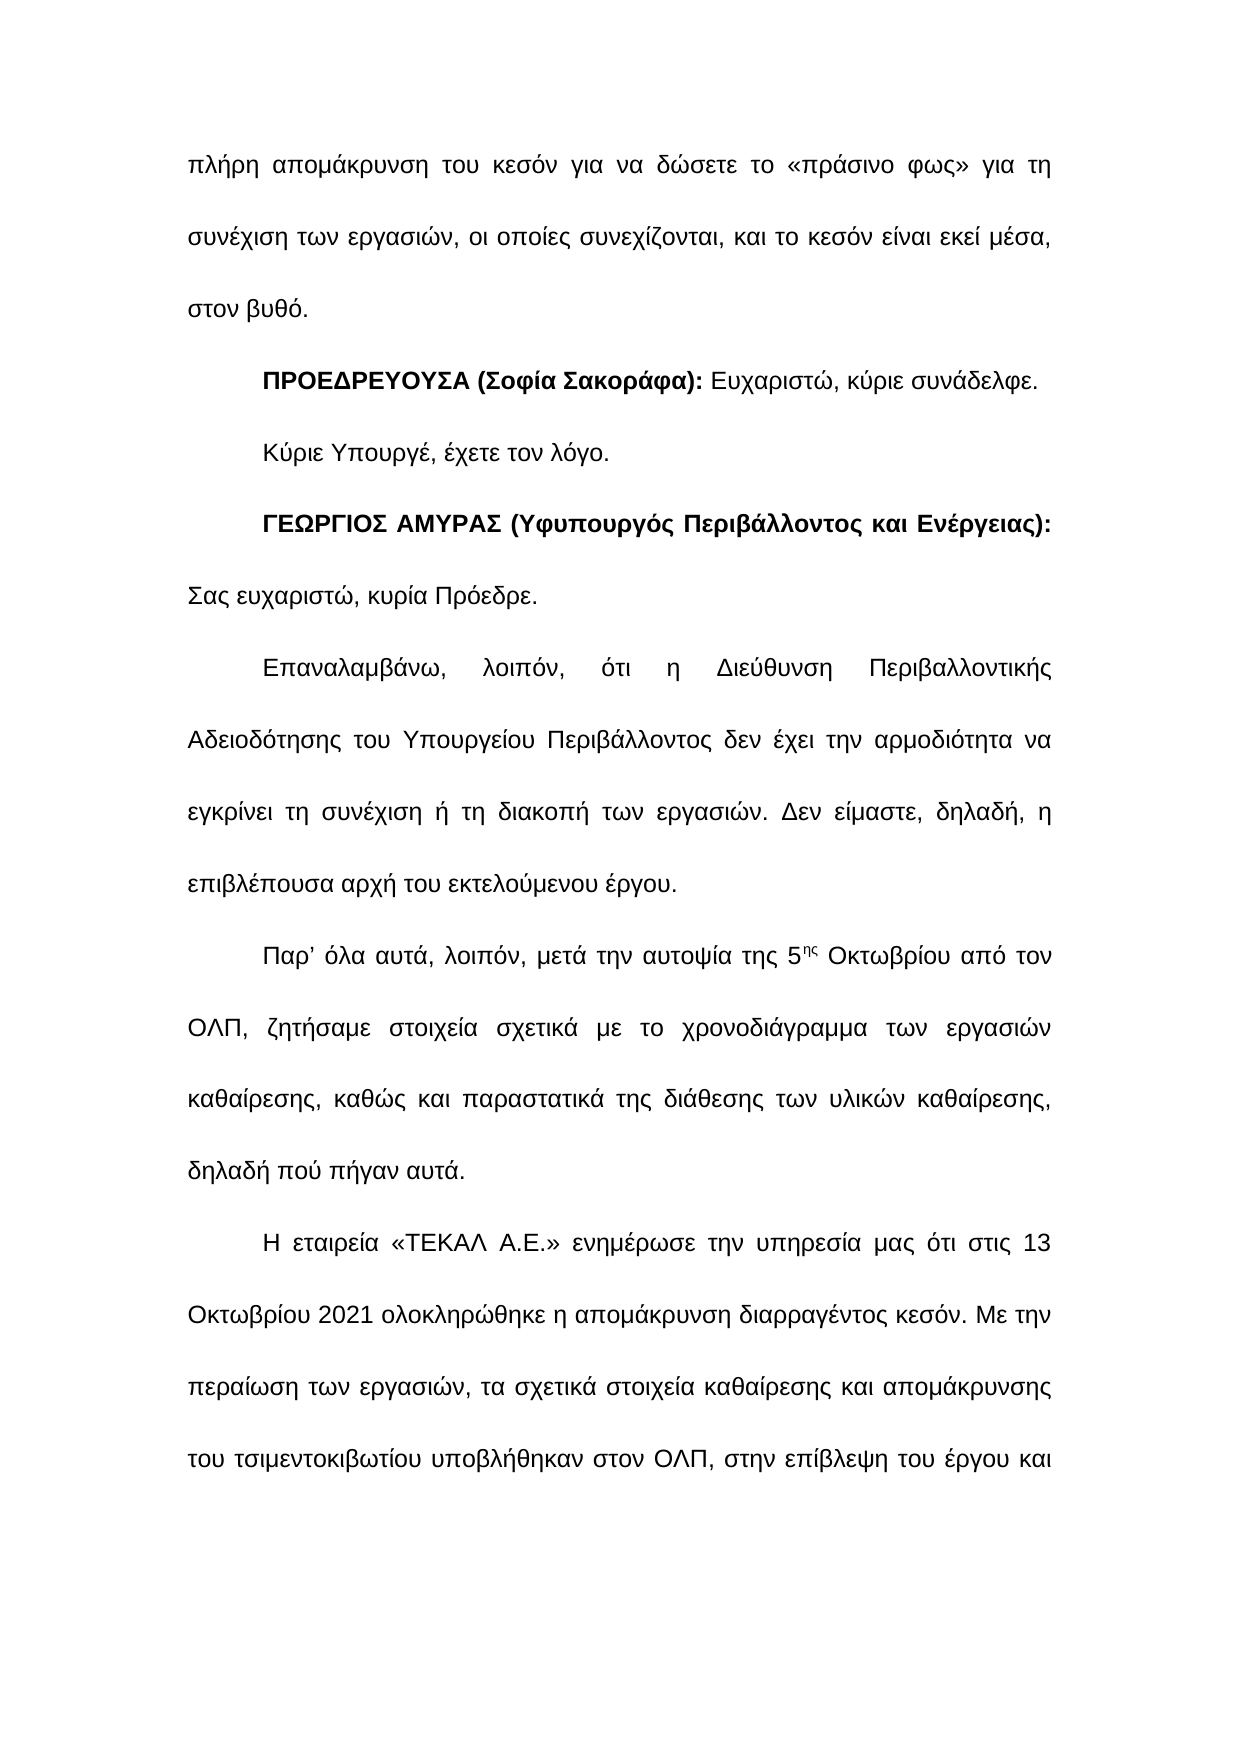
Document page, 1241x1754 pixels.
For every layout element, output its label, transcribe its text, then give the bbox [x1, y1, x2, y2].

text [187, 150, 1053, 322]
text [187, 1228, 1053, 1472]
text ΠΡΟΕΔΡΕΥΟΥΣΑ (Σοφία Σακοράφα): Ευχαριστώ, κύριε συνάδελφε. [187, 366, 1053, 394]
text Επαναλαμβάνω, λοιπόν, ότι η Διεύθυνση Περιβαλλοντικής Αδειοδότησης του Υπουργείου Περιβάλλοντος δεν έχει την αρμοδιότητα να εγκρίνει τη συνέχιση ή τη διακοπή των εργασιών. Δεν είμαστε, δηλαδή, η επιβλέπουσα αρχή του εκτελούμενου έργου. [187, 653, 1053, 897]
text ΓΕΩΡΓΙΟΣ ΑΜΥΡΑΣ (Υφυπουργός Περιβάλλοντος και Ενέργειας): Σας ευχαριστώ, κυρία Πρόεδρε. [187, 509, 1053, 610]
text Κύριε Υπουργέ, έχετε τον λόγο. [187, 437, 1053, 466]
text Παρ’ όλα αυτά, λοιπόν, μετά την αυτοψία της 5ης Οκτωβρίου από τον ΟΛΠ, ζητήσαμε στοιχεία σχετικά με το χρονοδιάγραμμα των εργασιών καθαίρεσης, καθώς και παραστατικά της διάθεσης των υλικών καθαίρεσης, δηλαδή πού πήγαν αυτά. [187, 941, 1053, 1185]
